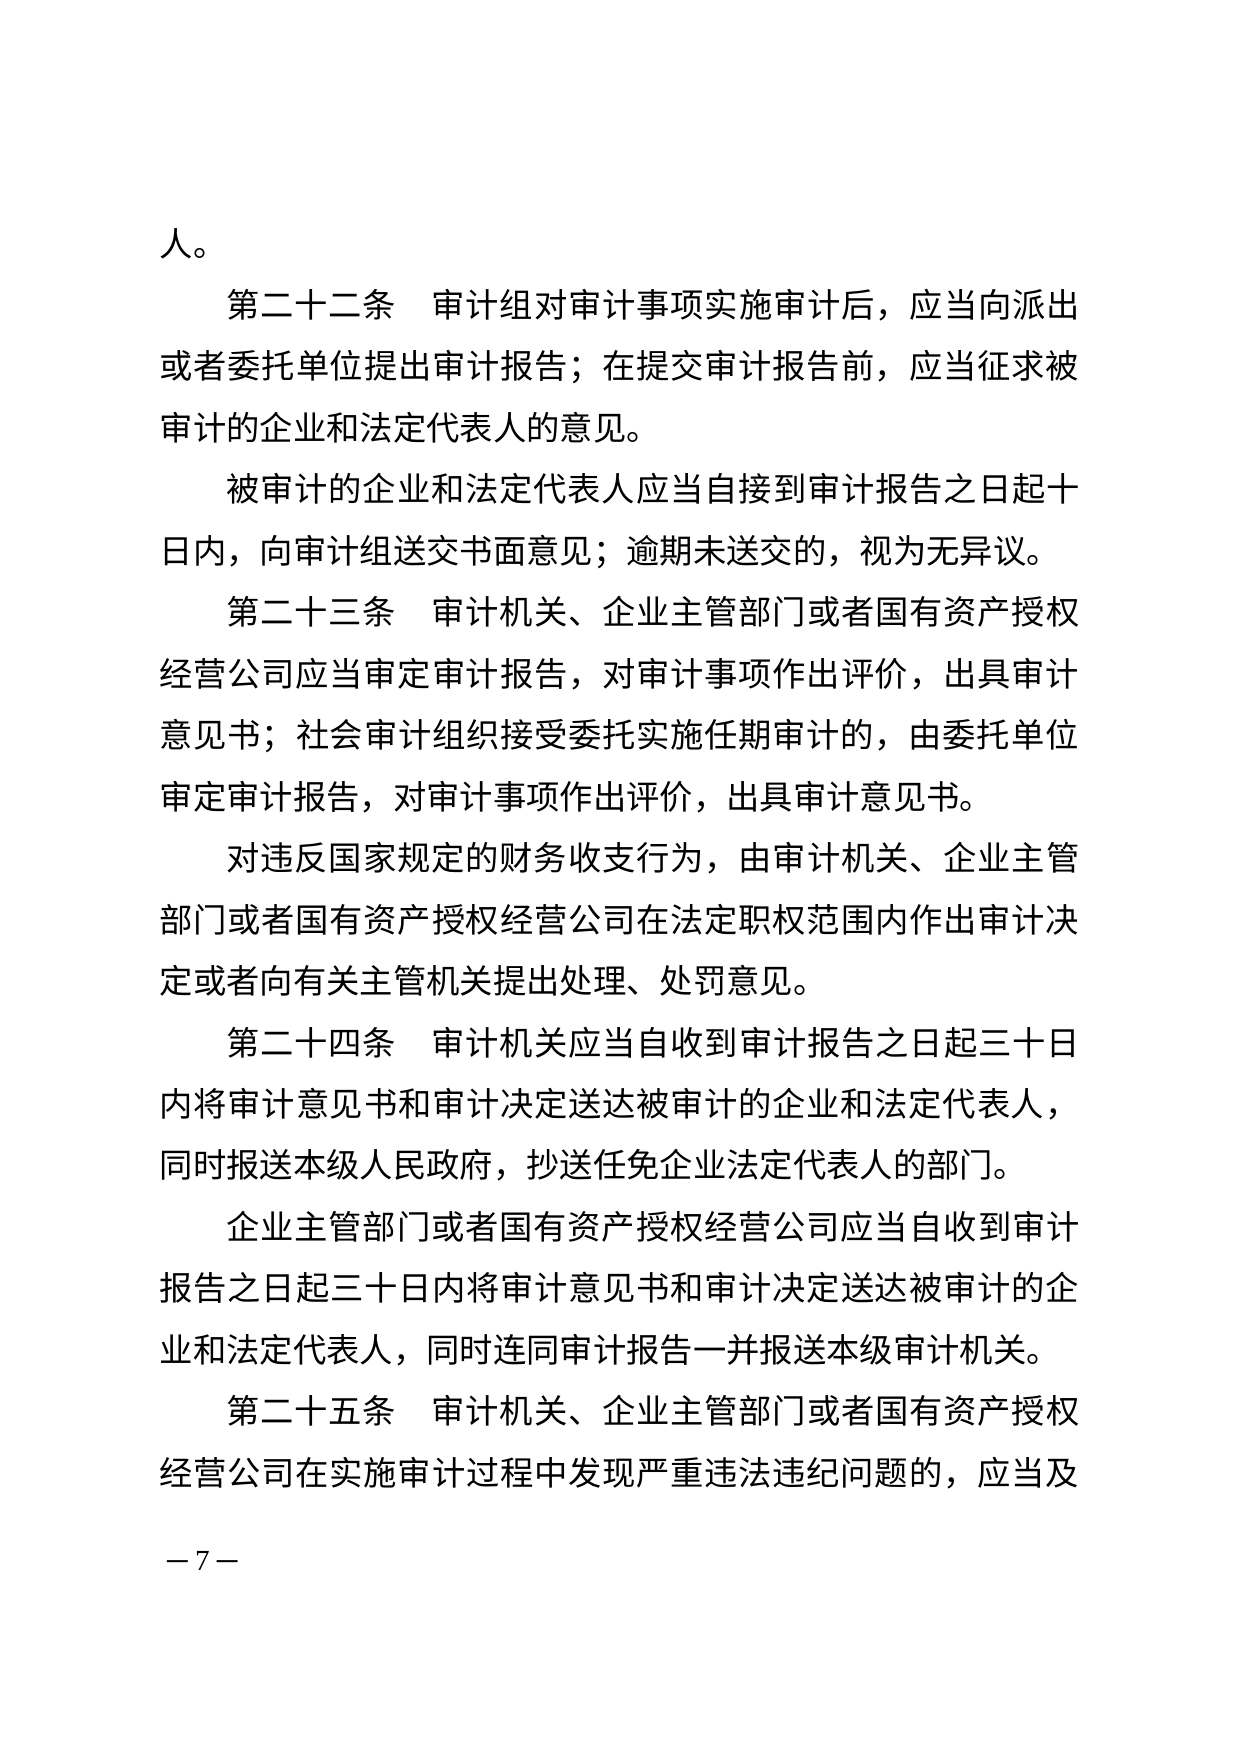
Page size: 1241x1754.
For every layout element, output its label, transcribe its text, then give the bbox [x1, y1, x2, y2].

text 对违反国家规定的财务收支行为，由审计机关、企业主管部门或者国有资产授权经营公司在法定职权范围内作出审计决定或者向有关主管机关提出处理、处罚意见。 [159, 821, 1081, 1006]
text 第二十四条 审计机关应当自收到审计报告之日起三十日内将审计意见书和审计决定送达被审计的企业和法定代表人，同时报送本级人民政府，抄送任免企业法定代表人的部门。 [159, 1006, 1081, 1190]
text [159, 207, 1081, 268]
text 第二十三条 审计机关、企业主管部门或者国有资产授权经营公司应当审定审计报告，对审计事项作出评价，出具审计意见书；社会审计组织接受委托实施任期审计的，由委托单位审定审计报告，对审计事项作出评价，出具审计意见书。 [159, 576, 1081, 821]
text 企业主管部门或者国有资产授权经营公司应当自收到审计报告之日起三十日内将审计意见书和审计决定送达被审计的企业和法定代表人，同时连同审计报告一并报送本级审计机关。 [159, 1190, 1081, 1374]
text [159, 1374, 1081, 1497]
text 被审计的企业和法定代表人应当自接到审计报告之日起十日内，向审计组送交书面意见；逾期未送交的，视为无异议。 [159, 453, 1081, 576]
text 第二十二条 审计组对审计事项实施审计后，应当向派出或者委托单位提出审计报告；在提交审计报告前，应当征求被审计的企业和法定代表人的意见。 [159, 268, 1081, 453]
